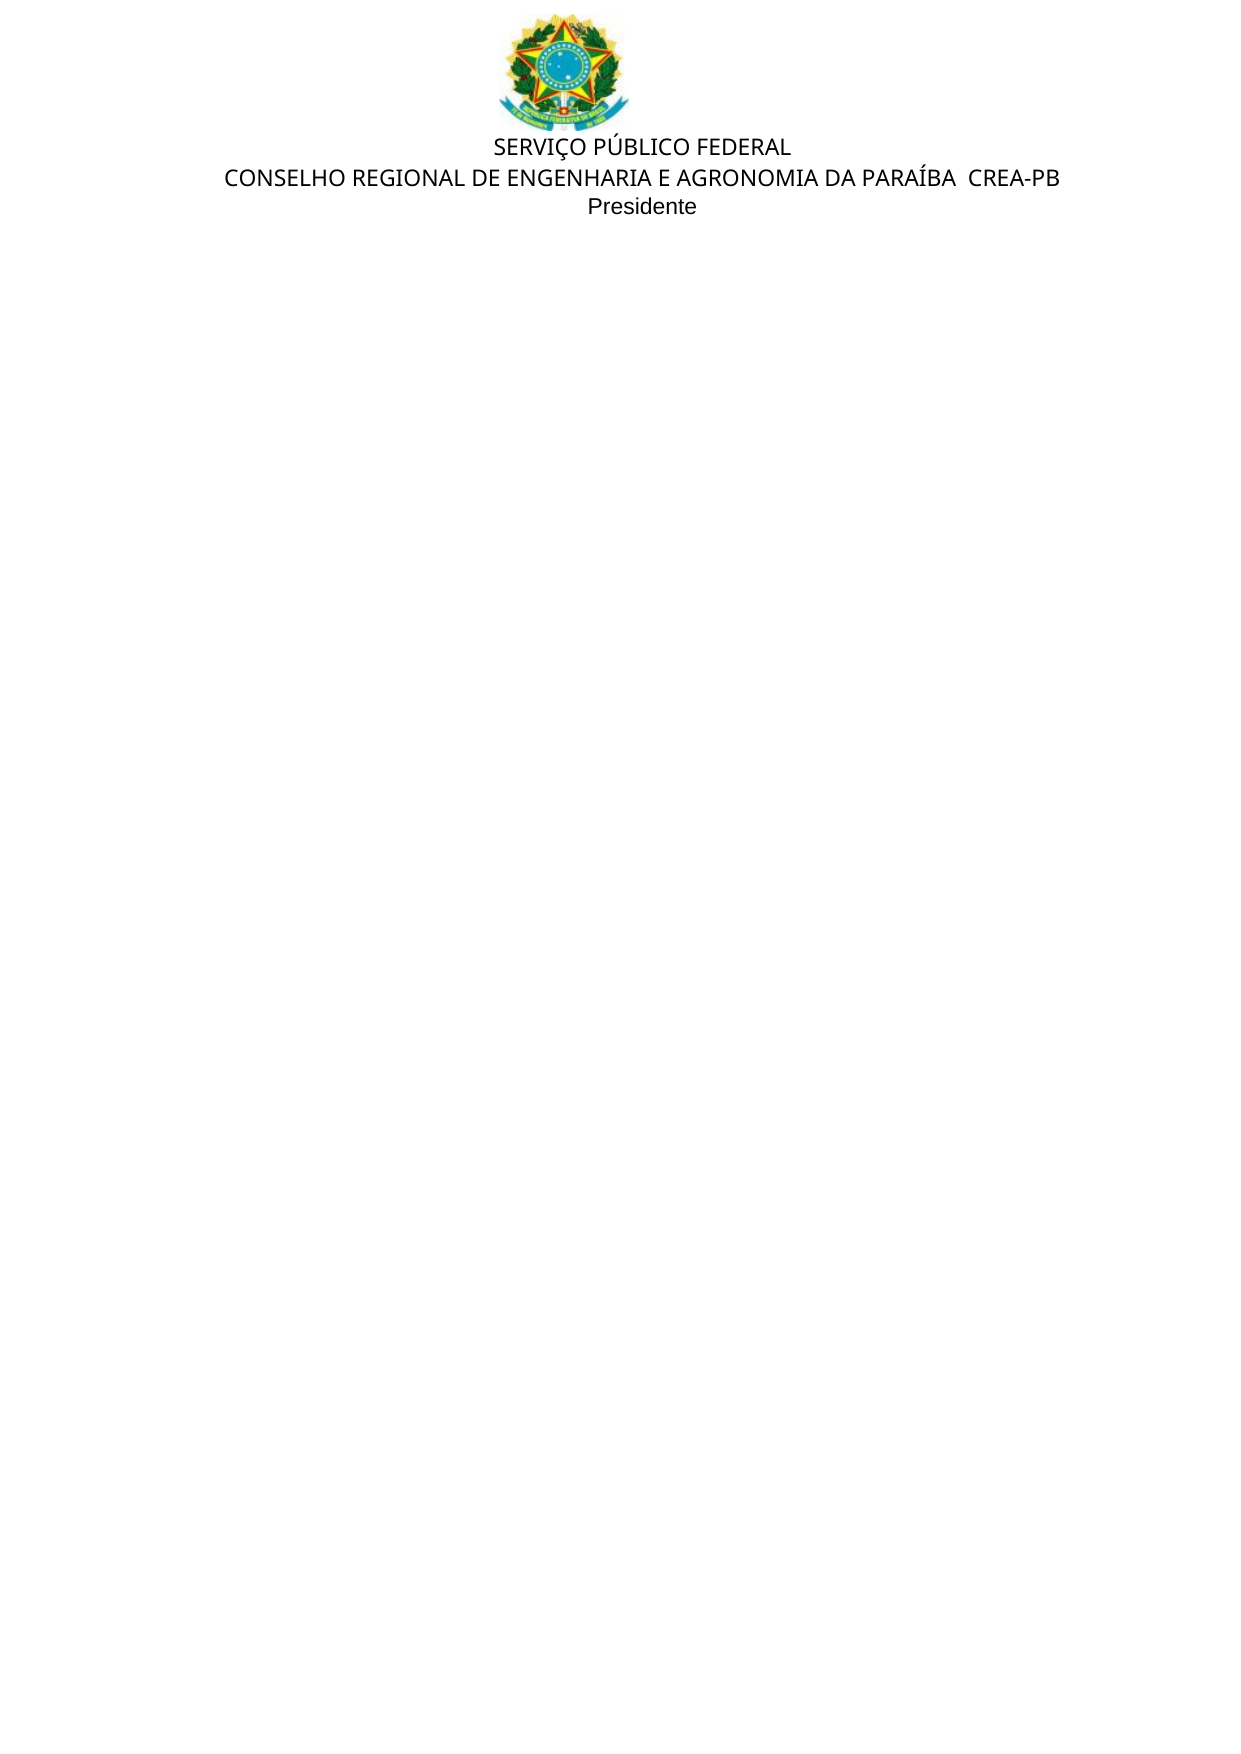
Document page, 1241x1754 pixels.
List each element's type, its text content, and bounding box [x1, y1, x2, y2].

picture [499, 14, 629, 131]
text Presidente [118, 193, 1166, 219]
